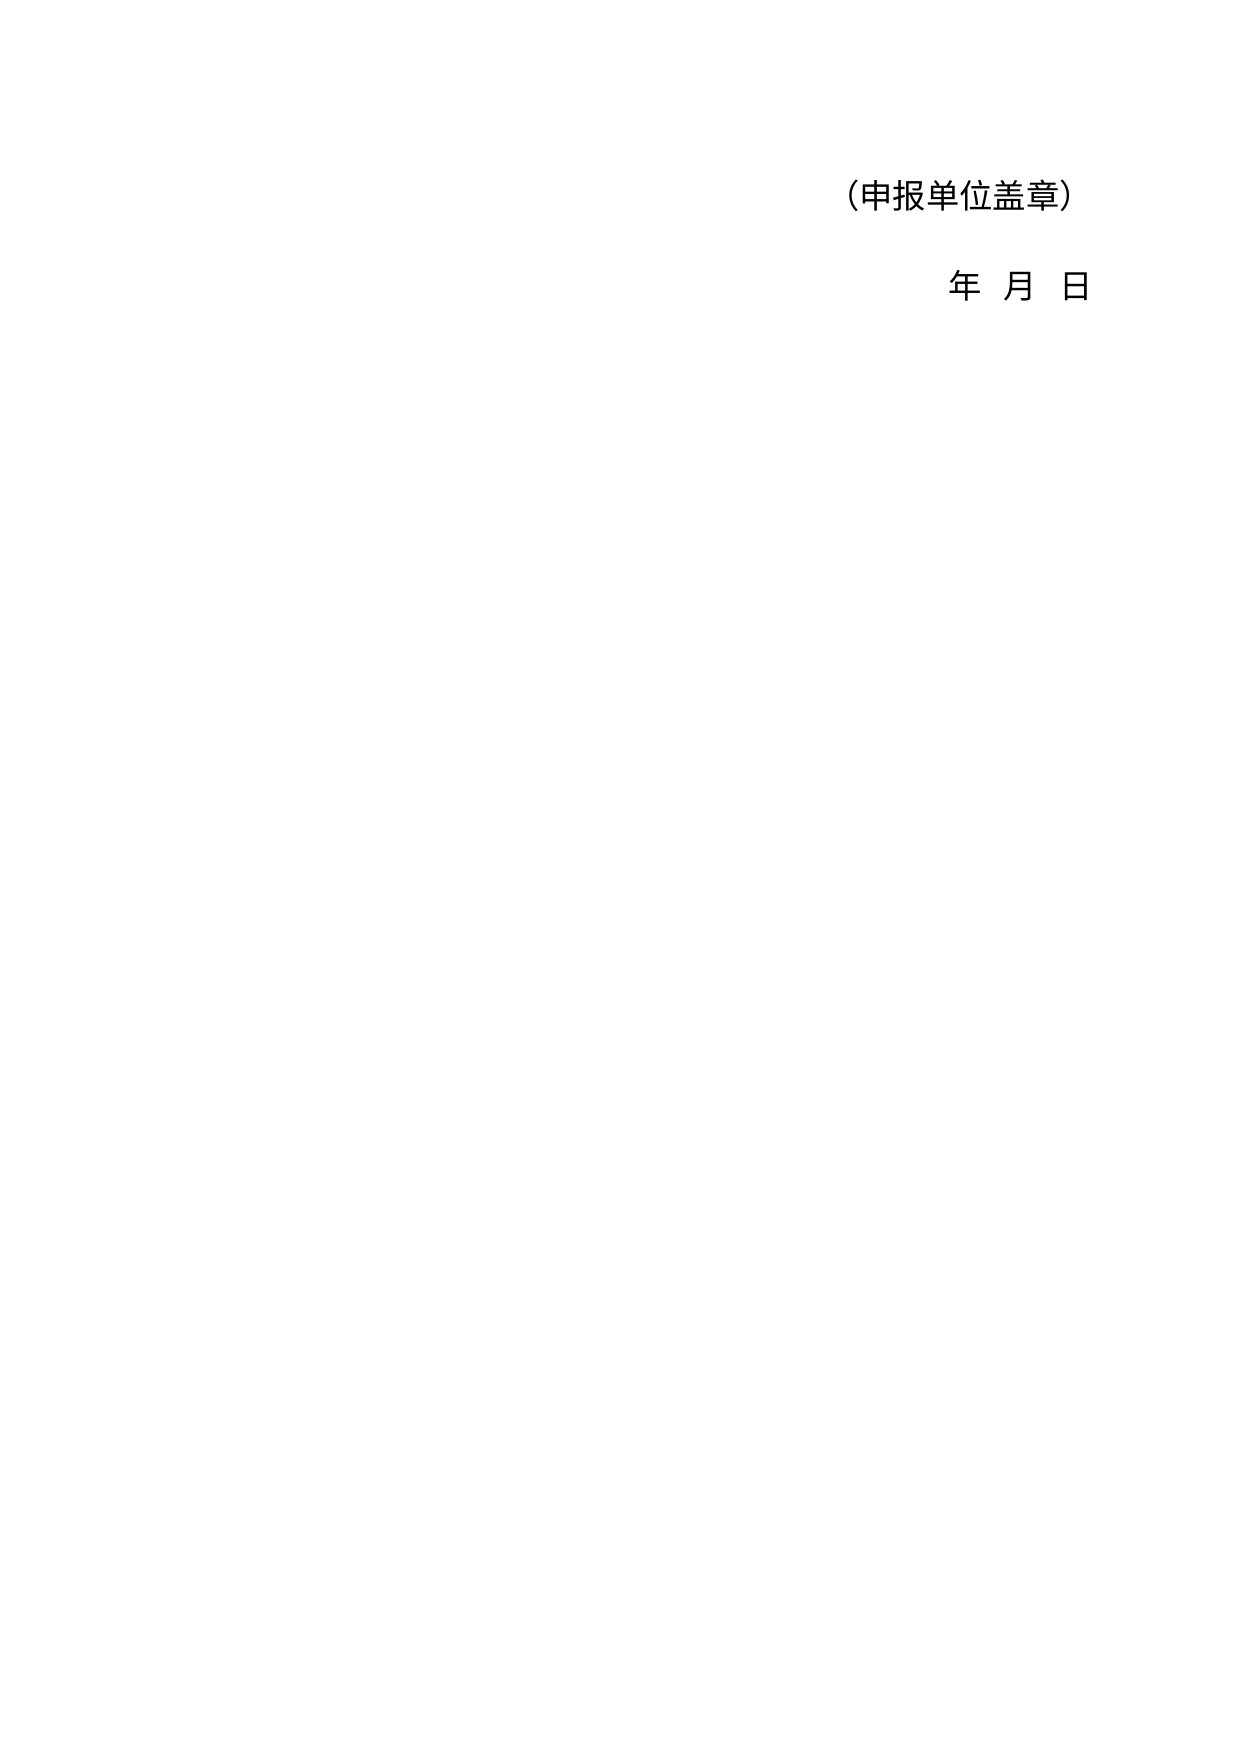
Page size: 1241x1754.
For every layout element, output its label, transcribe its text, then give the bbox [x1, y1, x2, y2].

text （申报单位盖章） [165, 162, 1092, 227]
text 年 月 日 [165, 251, 1092, 316]
